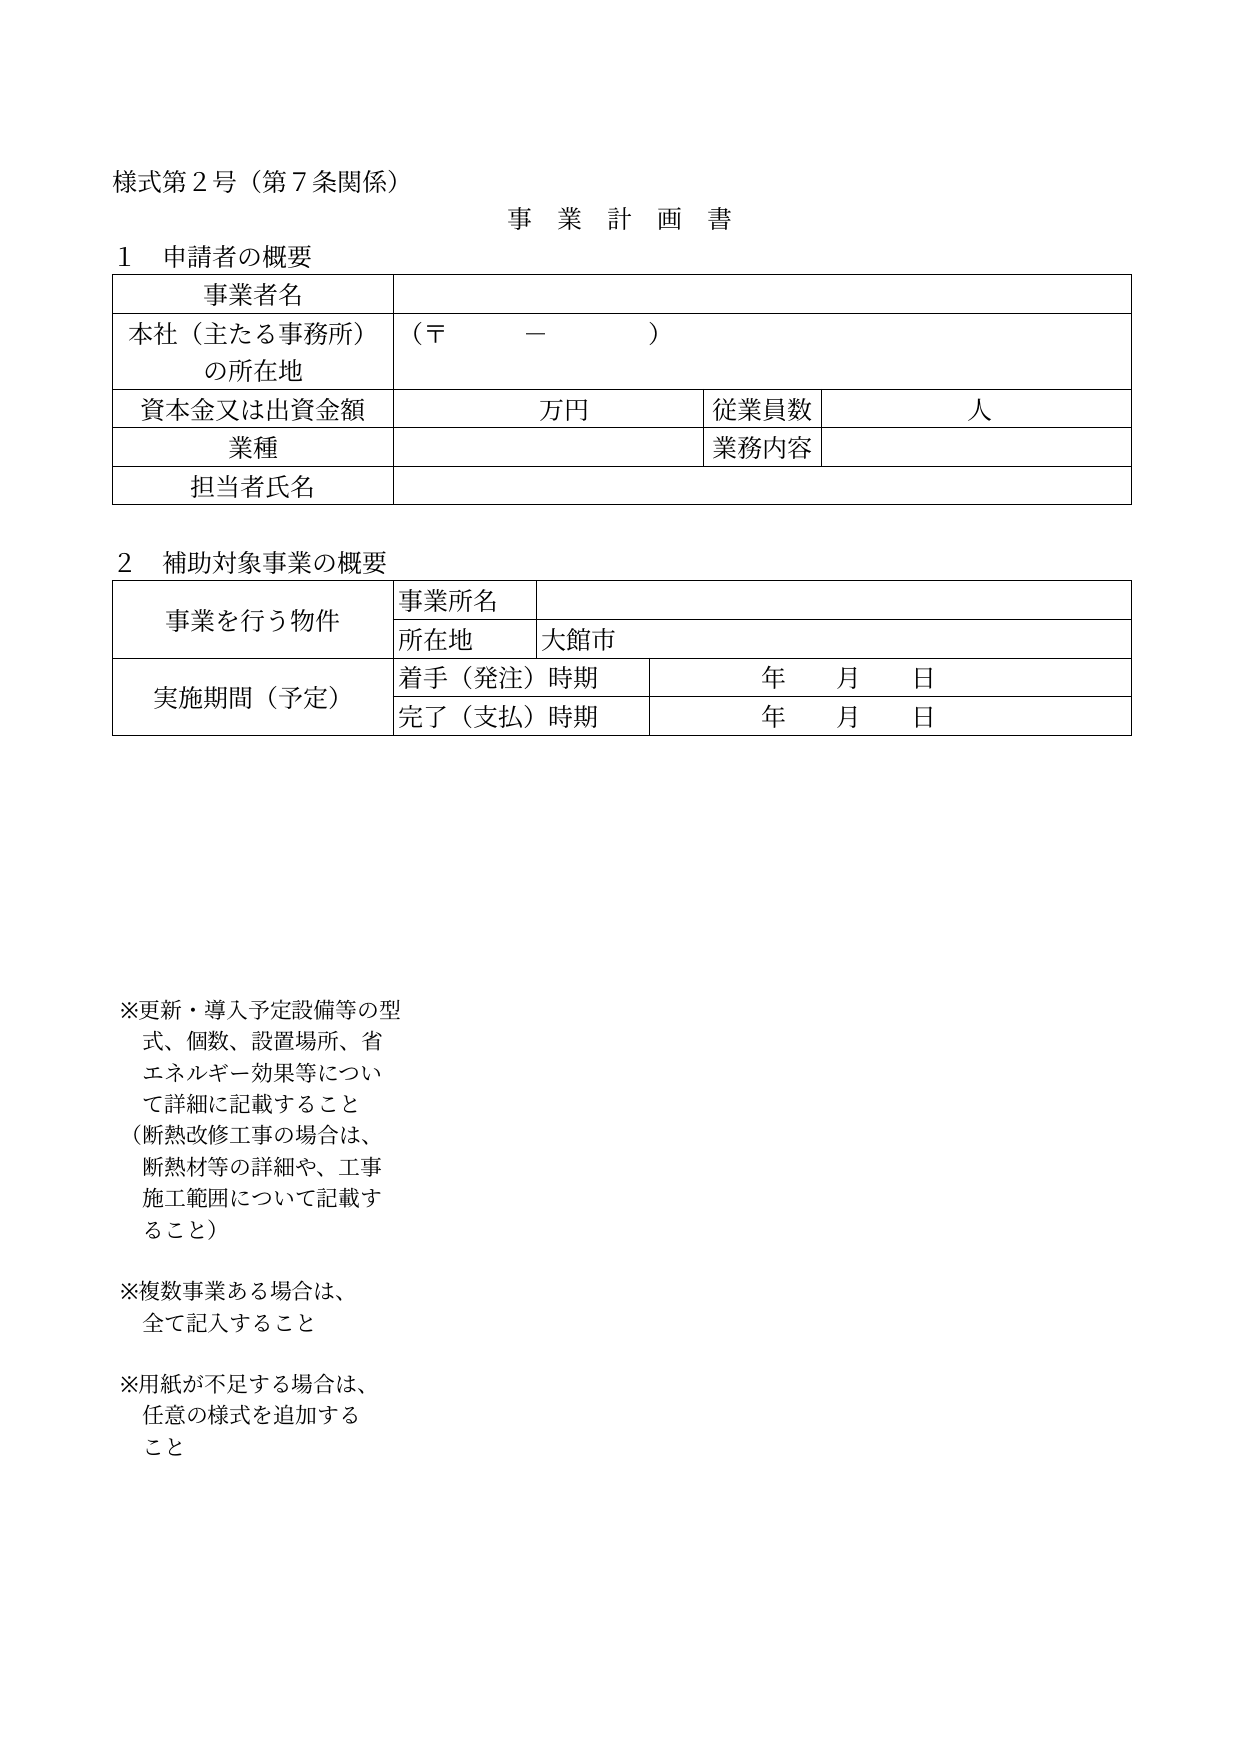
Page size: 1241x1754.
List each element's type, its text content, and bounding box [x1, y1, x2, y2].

table_cell [822, 428, 1131, 466]
table_cell 実施期間（予定） [113, 659, 393, 734]
table_cell 本社（主たる事務所）の所在地 [113, 314, 393, 389]
text 事 業 計 画 書 [112, 199, 1128, 237]
table_header [394, 275, 1131, 313]
table_cell 担当者氏名 [113, 467, 393, 504]
table_header [537, 581, 1131, 619]
table_cell 年 月 日 [650, 697, 1131, 734]
table_cell [394, 467, 1131, 504]
table_cell 従業員数 [704, 390, 821, 427]
text 様式第２号（第７条関係） [112, 162, 1128, 199]
table_cell 所在地 [394, 620, 536, 657]
table_cell （〒 － ） [394, 314, 1131, 389]
table_cell 着手（発注）時期 [394, 659, 649, 696]
table_cell [394, 428, 703, 466]
table_cell 完了（支払）時期 [394, 697, 649, 734]
table_cell 大館市 [537, 620, 1131, 657]
table_cell 万円 [394, 390, 703, 427]
table_cell 業種 [113, 428, 393, 466]
text ２ 補助対象事業の概要 [112, 543, 1128, 580]
table_header 事業所名 [394, 581, 536, 619]
text １ 申請者の概要 [112, 237, 1128, 274]
table_header 事業者名 [113, 275, 393, 313]
table_cell 資本金又は出資金額 [113, 390, 393, 427]
table_cell 業務内容 [704, 428, 821, 466]
table_header 事業を行う物件 [113, 581, 393, 657]
table_cell 人 [822, 390, 1131, 427]
table_cell 年 月 日 [650, 659, 1131, 696]
